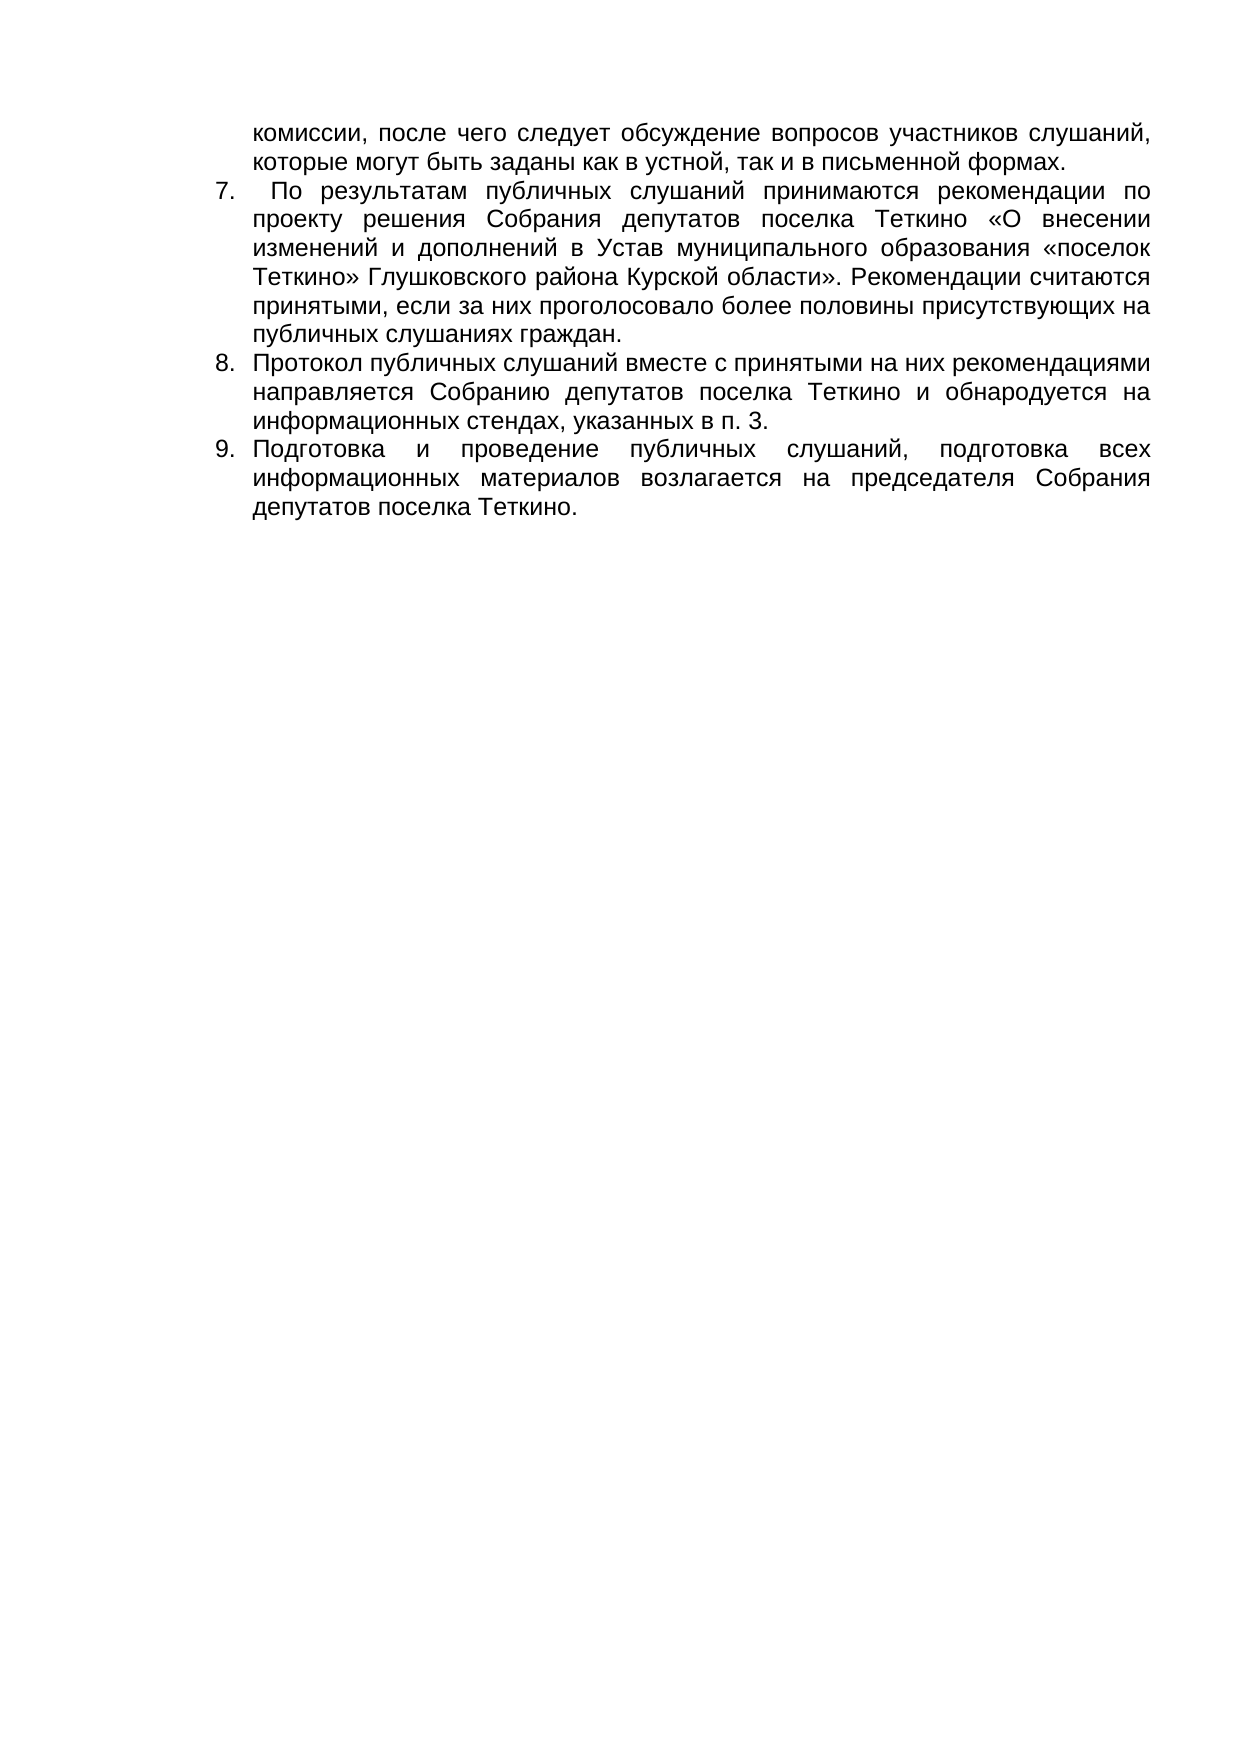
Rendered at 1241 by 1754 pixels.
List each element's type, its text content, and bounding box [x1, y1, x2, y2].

list Подготовка и проведение публичных слушаний, подготовка всех информационных материалов возлагается на председателя Собрания депутатов поселка Теткино. [215, 434, 1152, 521]
list Протокол публичных слушаний вместе с принятыми на них рекомендациями направляется Собранию депутатов поселка Теткино и обнародуется на информационных стендах, указанных в п. 3. [215, 348, 1152, 434]
list По результатам публичных слушаний принимаются рекомендации по проекту решения Собрания депутатов поселка Теткино «О внесении изменений и дополнений в Устав муниципального образования «поселок Теткино» Глушковского района Курской области». Рекомендации считаются принятыми, если за них проголосовало более половины присутствующих на публичных слушаниях граждан. [215, 176, 1152, 348]
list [215, 118, 1152, 176]
